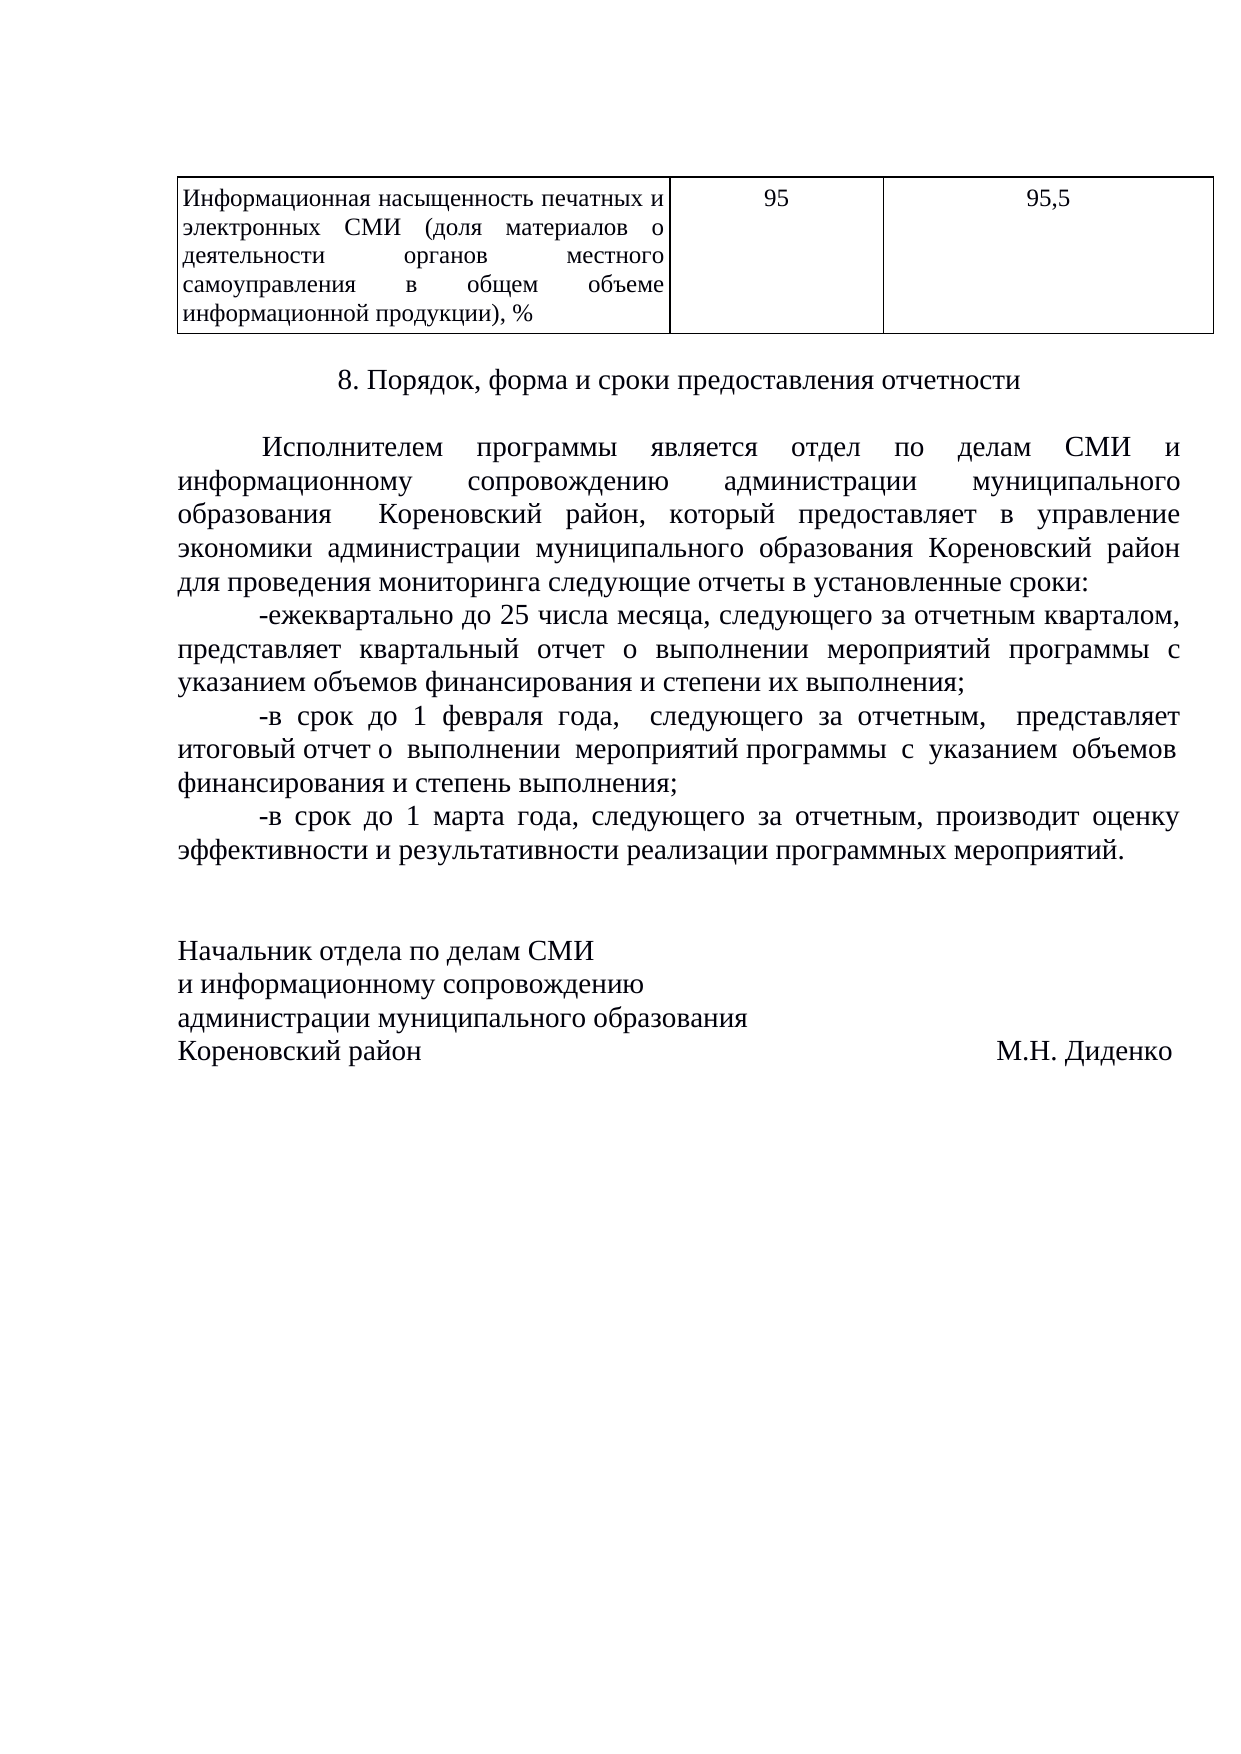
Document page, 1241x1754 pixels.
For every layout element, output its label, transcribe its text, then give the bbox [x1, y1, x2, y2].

text -в срок до 1 февраля года, следующего за отчетным, представляет итоговый отчет о выполнении мероприятий программы с указанием объемов [177, 698, 1181, 765]
table_cell 95,5 [884, 178, 1213, 333]
table_cell 95 [671, 178, 883, 333]
text администрации муниципального образования [177, 1000, 1181, 1033]
text 8. Порядок, форма и сроки предоставления отчетности [177, 362, 1181, 396]
text Кореновский район М.Н. Диденко [177, 1033, 1181, 1067]
table_cell Информационная насыщенность печатных и электронных СМИ (доля материалов о деятельности органов местного самоуправления в общем объеме информационной продукции), % [178, 178, 669, 333]
text Исполнителем программы является отдел по делам СМИ и информационному сопровождению администрации муниципального образования Кореновский район, который предоставляет в управление экономики администрации муниципального образования Кореновский район для проведения мониторинга следующие отчеты в установленные сроки: [177, 429, 1181, 597]
text и информационному сопровождению [177, 966, 1181, 1000]
text -в срок до 1 марта года, следующего за отчетным, производит оценку эффективности и результативности реализации программных мероприятий. [177, 798, 1181, 866]
text Начальник отдела по делам СМИ [177, 933, 1181, 966]
text -ежеквартально до 25 числа месяца, следующего за отчетным кварталом, представляет квартальный отчет о выполнении мероприятий программы с указанием объемов финансирования и степени их выполнения; [177, 597, 1181, 698]
text финансирования и степень выполнения; [177, 765, 1181, 798]
